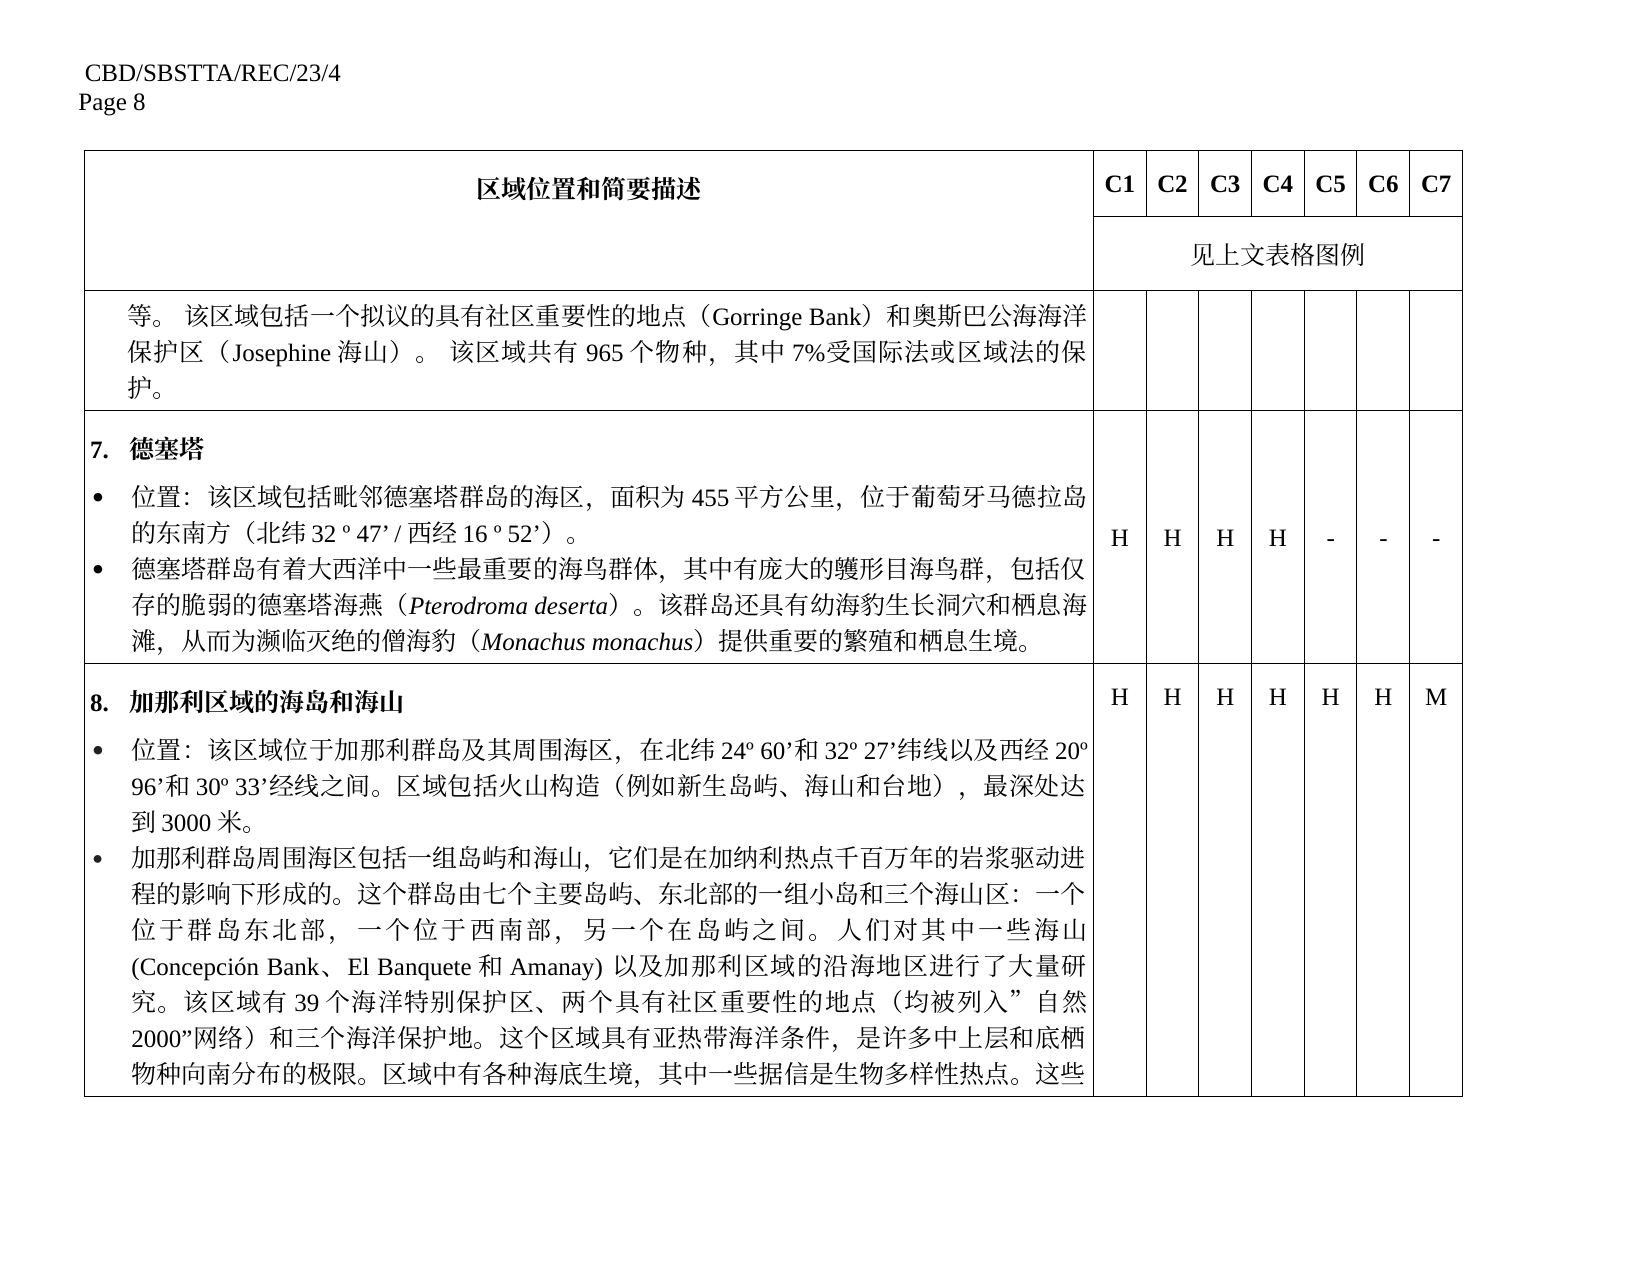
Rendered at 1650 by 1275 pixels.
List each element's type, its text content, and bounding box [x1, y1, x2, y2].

table_cell H [1252, 664, 1304, 1096]
table_cell H [1199, 291, 1251, 410]
table_cell M [1410, 291, 1462, 410]
table_cell - [1410, 411, 1462, 663]
table_cell H [1305, 664, 1356, 1096]
table_cell H [1094, 411, 1146, 663]
table_header C1 [1094, 151, 1146, 216]
table_cell H [1147, 411, 1198, 663]
table_header C2 [1147, 151, 1198, 216]
table_cell H [1147, 664, 1198, 1096]
table_header C5 [1305, 151, 1356, 216]
table_header C7 [1410, 151, 1462, 216]
table_cell H [1357, 291, 1409, 410]
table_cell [85, 291, 1093, 410]
table_cell H [1199, 411, 1251, 663]
table_cell H [1094, 291, 1146, 410]
table_header 区域位置和简要描述 [85, 151, 1093, 290]
table_cell H [1305, 291, 1356, 410]
table_cell - [1305, 411, 1356, 663]
table_cell H [1357, 664, 1409, 1096]
table_cell H [1094, 664, 1146, 1096]
table_cell 7. 德塞塔 位置：该区域包括毗邻德塞塔群岛的海区，面积为455平方公里，位于葡萄牙马德拉岛的东南方（北纬32 º 47’ / 西经16 º 52’）。 德塞塔群岛有着大西洋中一些最重要的海鸟群体，其中有庞大的鹱形目海鸟群，包括仅存的脆弱的德塞塔海燕（Pterodroma deserta）。该群岛还具有幼海豹生长洞穴和栖息海滩，从而为濒临灭绝的僧海豹（Monachus monachus）提供重要的繁殖和栖息生境。 [85, 411, 1093, 663]
table_cell 见上文表格图例 [1094, 217, 1462, 290]
table_header C4 [1252, 151, 1304, 216]
table_cell H [1199, 664, 1251, 1096]
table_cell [85, 664, 1093, 1096]
table_cell H [1252, 411, 1304, 663]
table_header C3 [1199, 151, 1251, 216]
table_cell - [1357, 411, 1409, 663]
table_cell H [1252, 291, 1304, 410]
table_header C6 [1357, 151, 1409, 216]
table_cell M [1410, 664, 1462, 1096]
table_cell H [1147, 291, 1198, 410]
